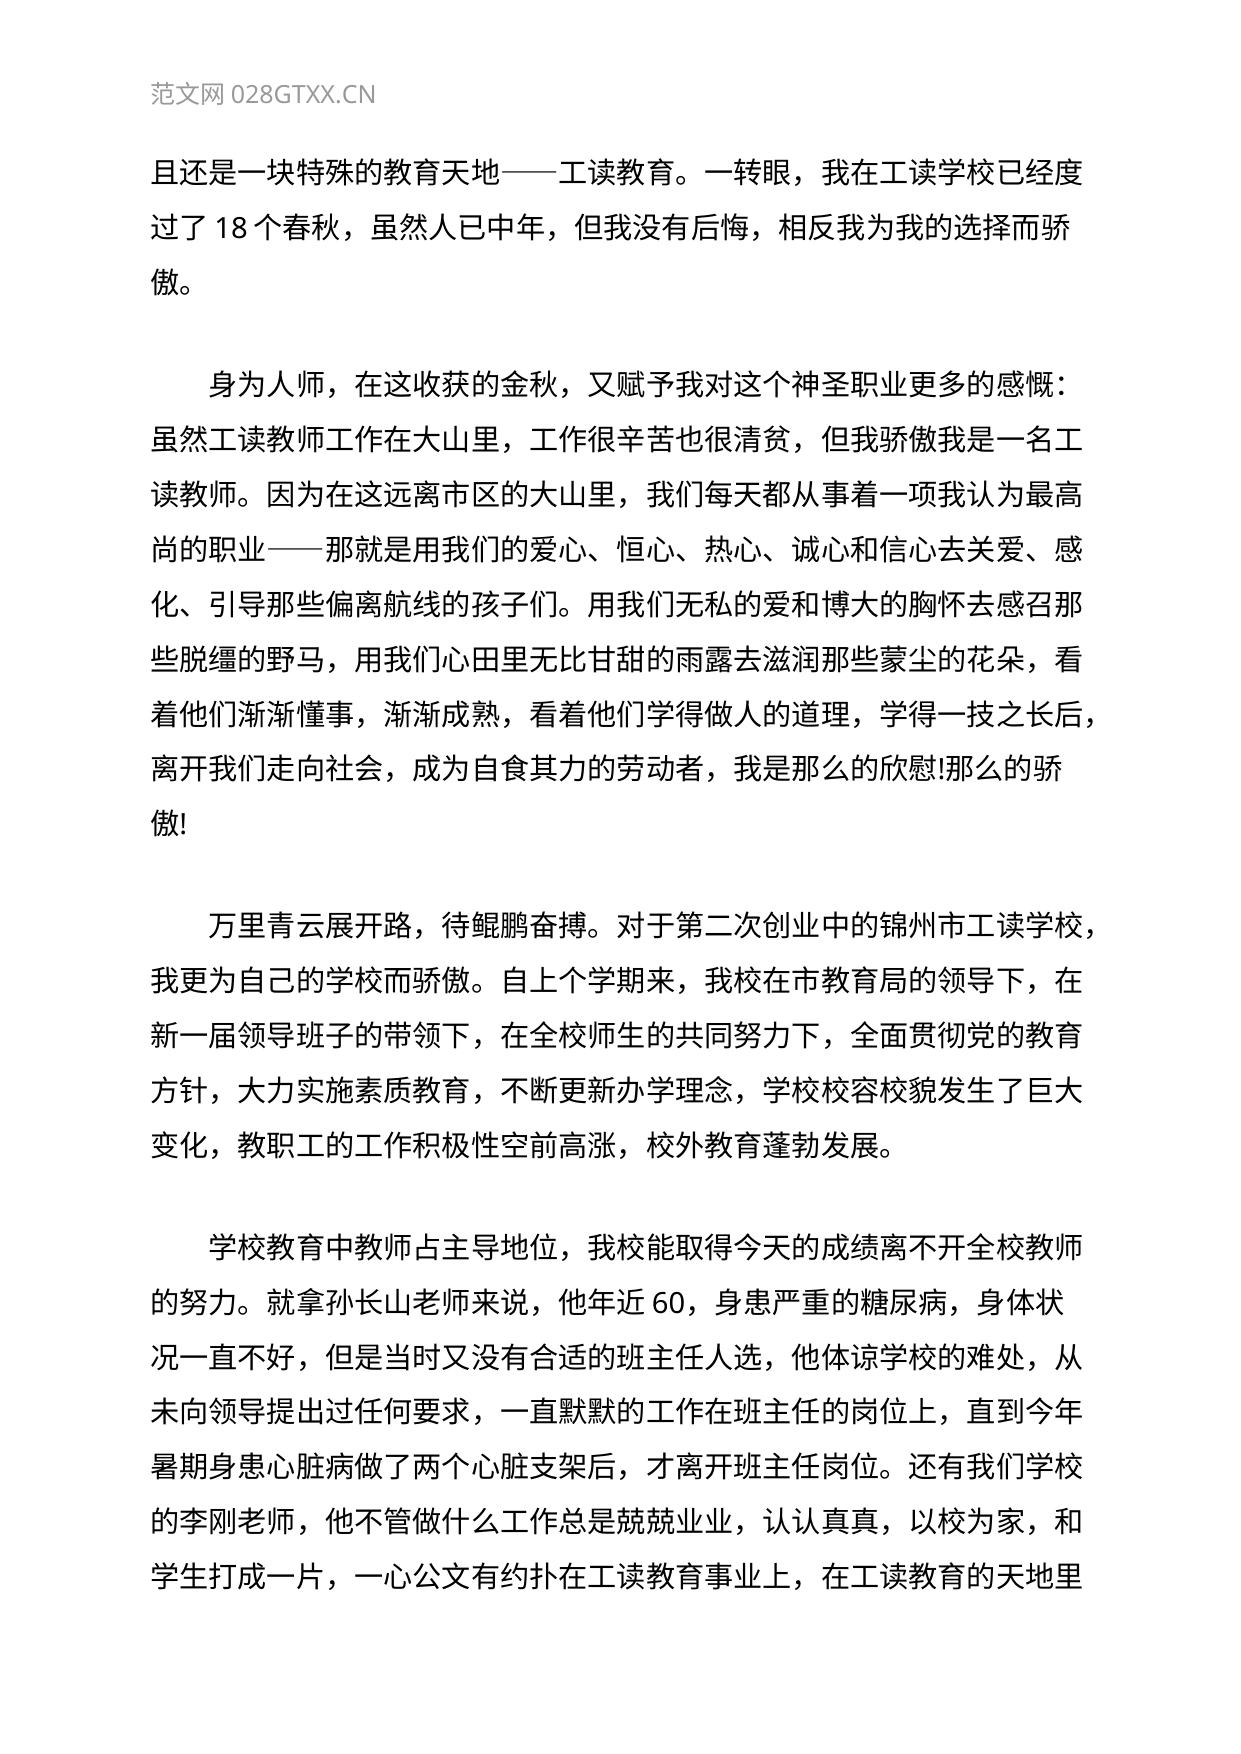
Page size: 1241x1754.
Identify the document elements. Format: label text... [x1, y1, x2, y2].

text 万里青云展开路，待鲲鹏奋搏。对于第二次创业中的锦州市工读学校，我更为自己的学校而骄傲。自上个学期来，我校在市教育局的领导下，在新一届领导班子的带领下，在全校师生的共同努力下，全面贯彻党的教育方针，大力实施素质教育，不断更新办学理念，学校校容校貌发生了巨大变化，教职工的工作积极性空前高涨，校外教育蓬勃发展。 [150, 903, 1090, 1165]
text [150, 1224, 1090, 1596]
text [150, 150, 1090, 302]
text 身为人师，在这收获的金秋，又赋予我对这个神圣职业更多的感慨：虽然工读教师工作在大山里，工作很辛苦也很清贫，但我骄傲我是一名工读教师。因为在这远离市区的大山里，我们每天都从事着一项我认为最高尚的职业——那就是用我们的爱心、恒心、热心、诚心和信心去关爱、感化、引导那些偏离航线的孩子们。用我们无私的爱和博大的胸怀去感召那些脱缰的野马，用我们心田里无比甘甜的雨露去滋润那些蒙尘的花朵，看着他们渐渐懂事，渐渐成熟，看着他们学得做人的道理，学得一技之长后，离开我们走向社会，成为自食其力的劳动者，我是那么的欣慰!那么的骄傲! [150, 362, 1090, 843]
